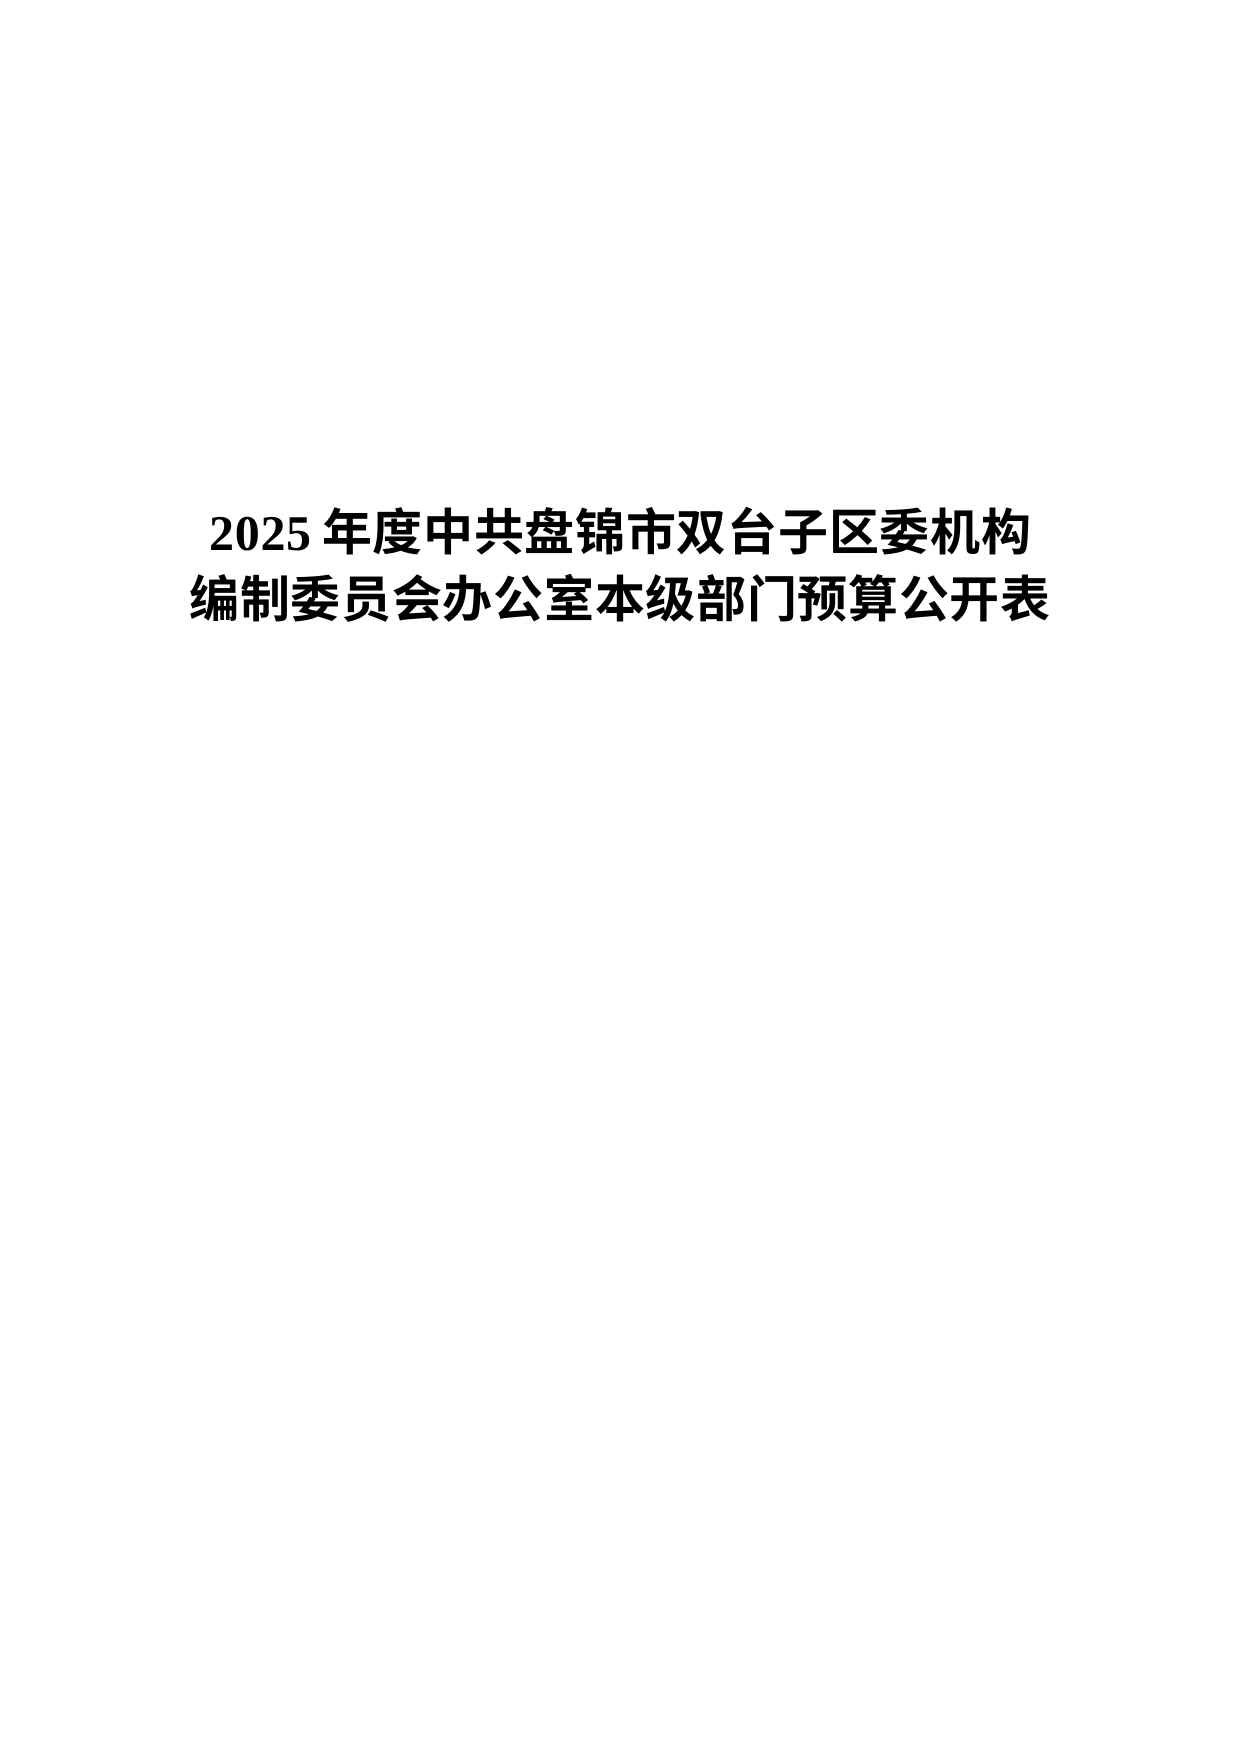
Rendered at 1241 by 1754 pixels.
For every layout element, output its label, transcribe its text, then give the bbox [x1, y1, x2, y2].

text 2025年度中共盘锦市双台子区委机构编制委员会办公室本级部门预算公开表 [186, 497, 1054, 631]
